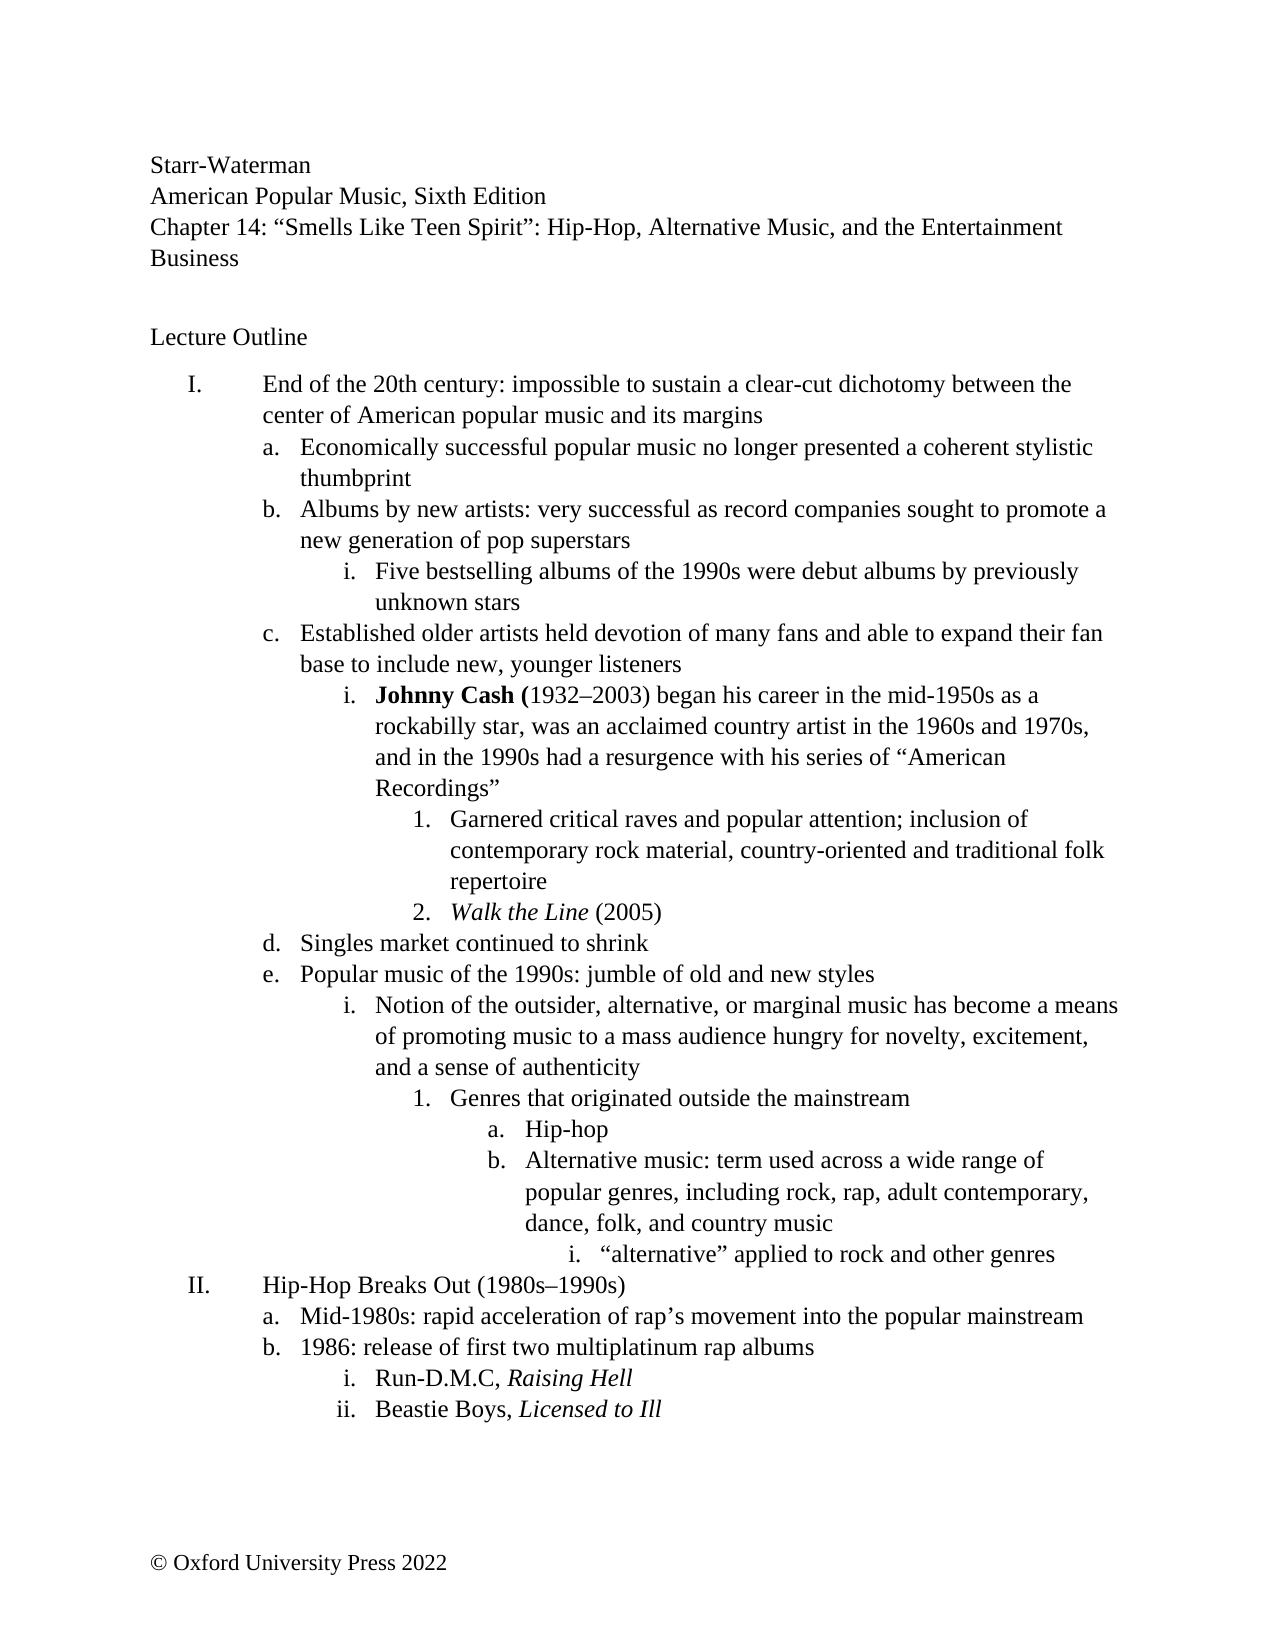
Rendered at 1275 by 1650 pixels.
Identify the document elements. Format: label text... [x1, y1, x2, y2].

list Notion of the outsider, alternative, or marginal music has become a means of promoting music to a mass audience hungry for novelty, excitement, and a sense of authenticity [356, 990, 1125, 1081]
list Garnered critical raves and popular attention; inclusion of contemporary rock material, country-oriented and traditional folk repertoire [412, 804, 1125, 895]
text Starr-Waterman [150, 150, 1125, 179]
list Established older artists held devotion of many fans and able to expand their fan base to include new, younger listeners [262, 618, 1125, 678]
list Genres that originated outside the mainstream [412, 1083, 1125, 1112]
list End of the 20th century: impossible to sustain a clear-cut dichotomy between the center of American popular music and its margins [187, 369, 1125, 429]
list Economically successful popular music no longer presented a coherent stylistic thumbprint [262, 432, 1125, 491]
list Singles market continued to shrink [262, 928, 1125, 957]
list Albums by new artists: very successful as record companies sought to promote a new generation of pop superstars [262, 494, 1125, 553]
list Alternative music: term used across a wide range of popular genres, including rock, rap, adult contemporary, dance, folk, and country music [487, 1146, 1125, 1236]
text Chapter 14: “Smells Like Teen Spirit”: Hip-Hop, Alternative Music, and the Entertainment Business [150, 212, 1125, 272]
text Lecture Outline [150, 322, 1125, 351]
list Johnny Cash (1932‒2003) began his career in the mid-1950s as a rockabilly star, was an acclaimed country artist in the 1960s and 1970s, and in the 1990s had a resurgence with his series of “American Recordings” [356, 680, 1125, 802]
list Five bestselling albums of the 1990s were debut albums by previously unknown stars [356, 556, 1125, 616]
list Hip-hop [487, 1114, 1125, 1143]
list Run-D.M.C, Raising Hell [356, 1363, 1125, 1392]
list “alternative” applied to rock and other genres [581, 1239, 1125, 1267]
text American Popular Music, Sixth Edition [150, 181, 1125, 210]
list Mid-1980s: rapid acceleration of rap’s movement into the popular mainstream [262, 1301, 1125, 1329]
list Popular music of the 1990s: jumble of old and new styles [262, 959, 1125, 988]
list Walk the Line (2005) [412, 897, 1125, 926]
list Beastie Boys, Licensed to Ill [356, 1394, 1125, 1423]
list Hip-Hop Breaks Out (1980s‒1990s) [187, 1270, 1125, 1298]
list 1986: release of first two multiplatinum rap albums [262, 1332, 1125, 1361]
